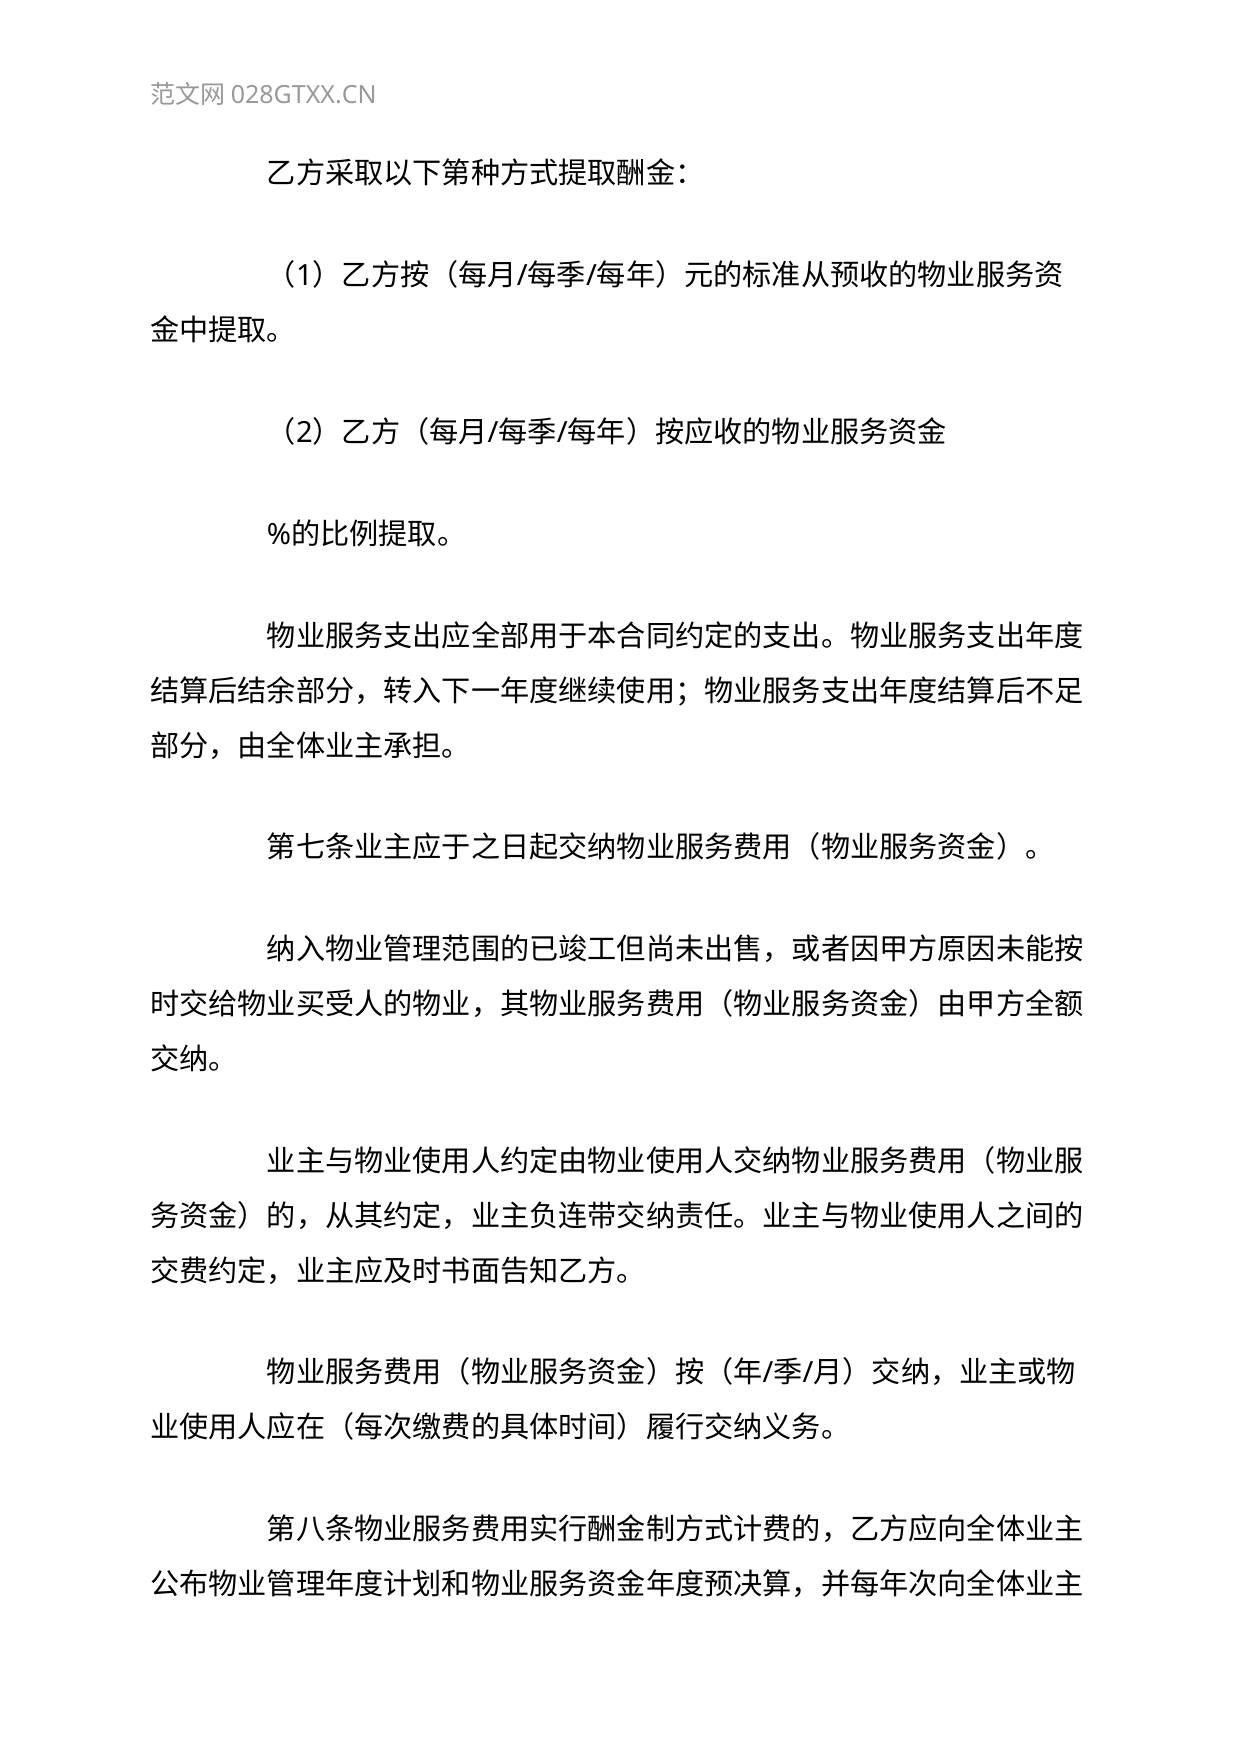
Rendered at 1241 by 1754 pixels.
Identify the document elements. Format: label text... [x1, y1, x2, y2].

text 第七条业主应于之日起交纳物业服务费用（物业服务资金）。 [150, 824, 1090, 866]
text （2）乙方（每月/每季/每年）按应收的物业服务资金 [150, 408, 1090, 451]
text 纳入物业管理范围的已竣工但尚未出售，或者因甲方原因未能按时交给物业买受人的物业，其物业服务费用（物业服务资金）由甲方全额交纳。 [150, 926, 1090, 1078]
text 物业服务支出应全部用于本合同约定的支出。物业服务支出年度结算后结余部分，转入下一年度继续使用；物业服务支出年度结算后不足部分，由全体业主承担。 [150, 612, 1090, 764]
text 业主与物业使用人约定由物业使用人交纳物业服务费用（物业服务资金）的，从其约定，业主负连带交纳责任。业主与物业使用人之间的交费约定，业主应及时书面告知乙方。 [150, 1137, 1090, 1289]
text 物业服务费用（物业服务资金）按（年/季/月）交纳，业主或物业使用人应在（每次缴费的具体时间）履行交纳义务。 [150, 1349, 1090, 1446]
text （1）乙方按（每月/每季/每年）元的标准从预收的物业服务资金中提取。 [150, 252, 1090, 349]
text %的比例提取。 [150, 511, 1090, 553]
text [150, 1506, 1090, 1603]
text 乙方采取以下第种方式提取酬金： [150, 150, 1090, 192]
